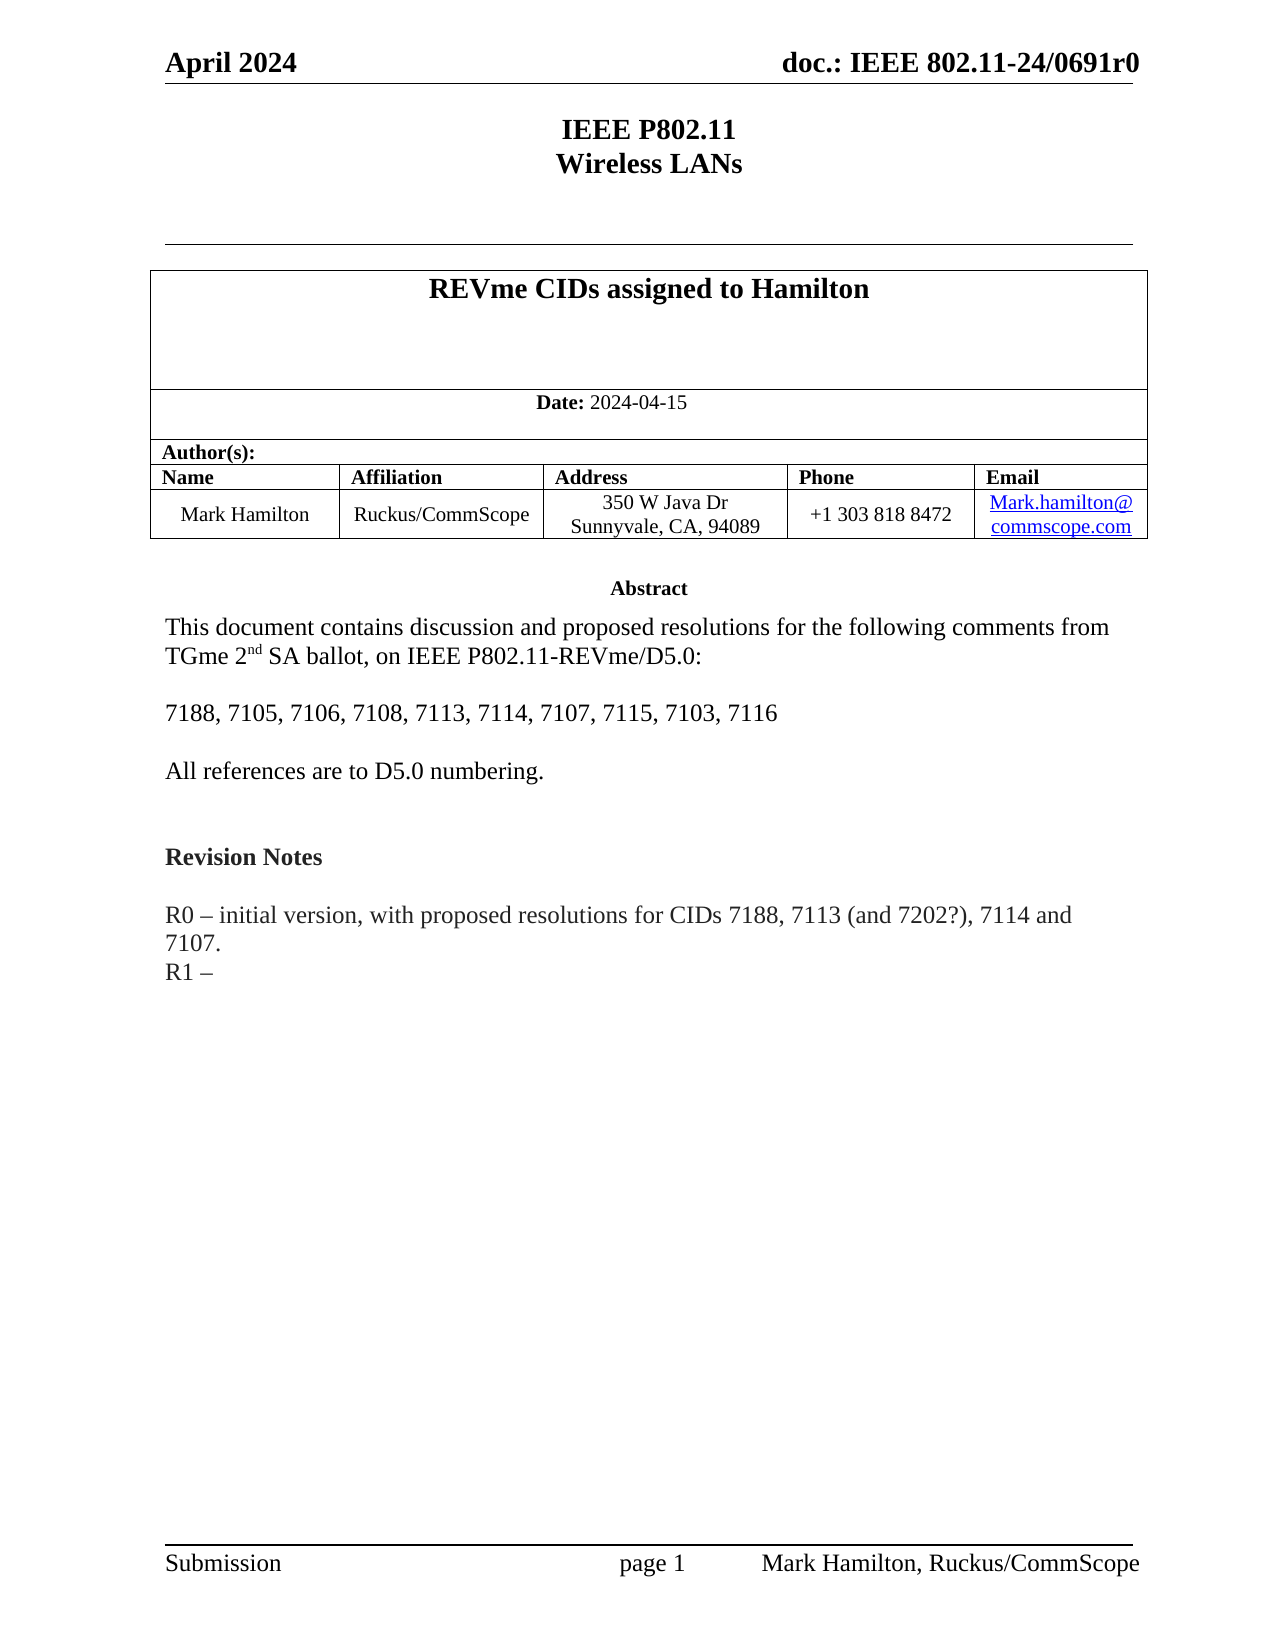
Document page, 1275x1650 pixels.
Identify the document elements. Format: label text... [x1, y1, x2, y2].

table_cell Author(s): [151, 440, 1147, 464]
table_cell Email [975, 465, 1147, 489]
table_cell Mark Hamilton [151, 490, 339, 538]
table_cell Phone [788, 465, 974, 489]
text IEEE P802.11 Wireless LANs [165, 112, 1133, 244]
table_cell Mark.hamilton@commscope.com [975, 490, 1147, 538]
text R0 – initial version, with proposed resolutions for CIDs 7188, 7113 (and 7202?), 7114 and 7107. [165, 900, 1133, 957]
text All references are to D5.0 numbering. [165, 756, 1133, 785]
text R1 – [165, 957, 1133, 986]
table_header REVme CIDs assigned to Hamilton [151, 271, 1147, 388]
table_cell 350 W Java Dr Sunnyvale, CA, 94089 [544, 490, 787, 538]
table_cell Ruckus/CommScope [340, 490, 543, 538]
table_cell +1 303 818 8472 [788, 490, 974, 538]
table_cell Address [544, 465, 787, 489]
table_cell Name [151, 465, 339, 489]
table_cell Affiliation [340, 465, 543, 489]
table_cell Date: 2024-04-15 [151, 390, 1147, 439]
text Abstract [165, 576, 1133, 600]
text This document contains discussion and proposed resolutions for the following comments from TGme 2nd SA ballot, on IEEE P802.11-REVme/D5.0: [165, 612, 1133, 670]
text Revision Notes [165, 842, 1133, 871]
text 7188, 7105, 7106, 7108, 7113, 7114, 7107, 7115, 7103, 7116 [165, 698, 1133, 727]
